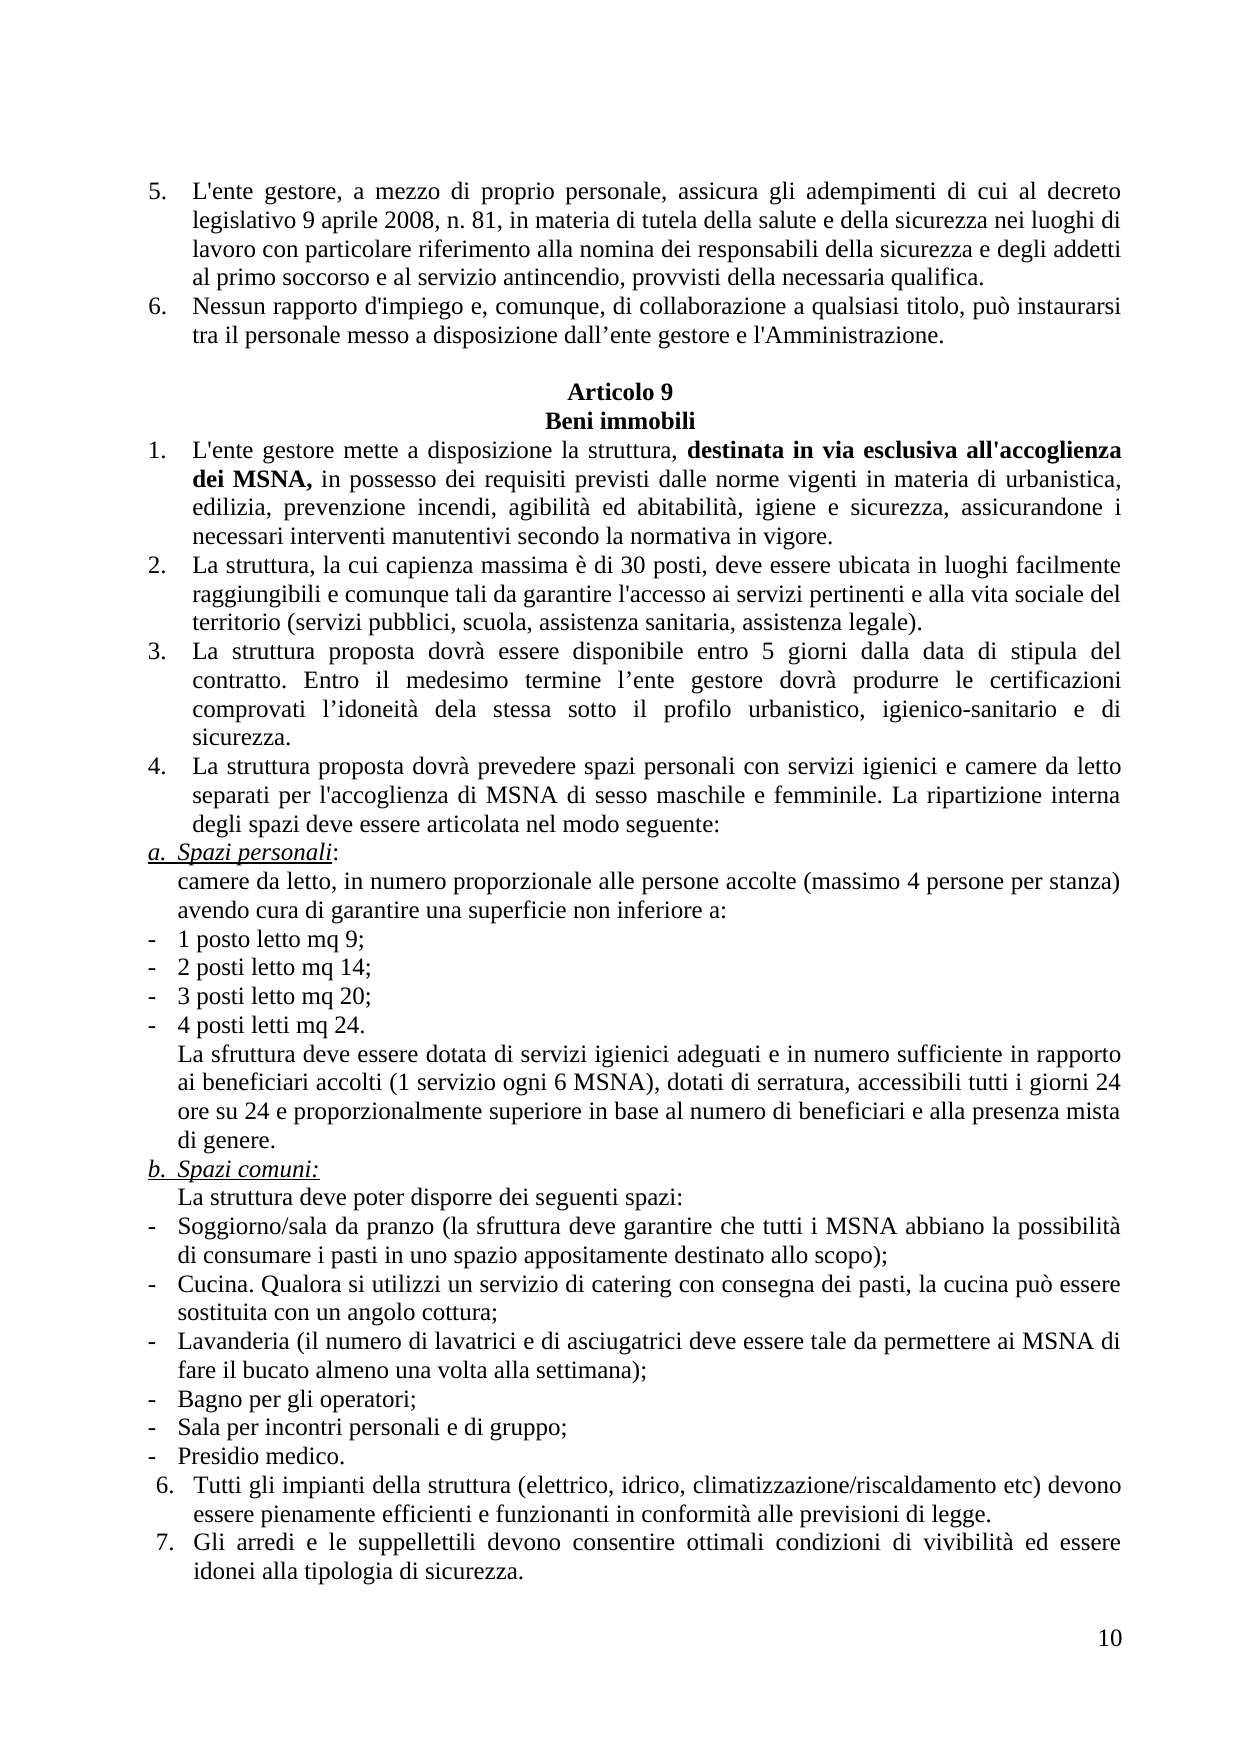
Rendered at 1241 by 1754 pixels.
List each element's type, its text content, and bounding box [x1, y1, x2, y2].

list 4 posti letti mq 24. [148, 1010, 1122, 1039]
text b. Spazi comuni: [148, 1154, 1122, 1182]
list La struttura proposta dovrà essere disponibile entro 5 giorni dalla data di stipula del contratto. Entro il medesimo termine l’ente gestore dovrà produrre le certificazioni comprovati l’idoneità dela stessa sotto il profilo urbanistico, igienico-sanitario e di sicurezza. [148, 636, 1122, 751]
text Articolo 9 [118, 377, 1122, 406]
text La sfruttura deve essere dotata di servizi igienici adeguati e in numero sufficiente in rapporto ai beneficiari accolti (1 servizio ogni 6 MSNA), dotati di serratura, accessibili tutti i giorni 24 ore su 24 e proporzionalmente superiore in base al numero di beneficiari e alla presenza mista di genere. [177, 1039, 1122, 1154]
list La struttura proposta dovrà prevedere spazi personali con servizi igienici e camere da letto separati per l'accoglienza di MSNA di sesso maschile e femminile. La ripartizione interna degli spazi deve essere articolata nel modo seguente: [148, 751, 1122, 837]
list L'ente gestore mette a disposizione la struttura, destinata in via esclusiva all'accoglienza dei MSNA, in possesso dei requisiti previsti dalle norme vigenti in materia di urbanistica, edilizia, prevenzione incendi, agibilità ed abitabilità, igiene e sicurezza, assicurandone i necessari interventi manutentivi secondo la normativa in vigore. [148, 435, 1122, 550]
list 2 posti letto mq 14; [148, 952, 1122, 981]
list Nessun rapporto d'impiego e, comunque, di collaborazione a qualsiasi titolo, può instaurarsi tra il personale messo a disposizione dall’ente gestore e l'Amministrazione. [148, 291, 1122, 349]
list La struttura, la cui capienza massima è di 30 posti, deve essere ubicata in luoghi facilmente raggiungibili e comunque tali da garantire l'accesso ai servizi pertinenti e alla vita sociale del territorio (servizi pubblici, scuola, assistenza sanitaria, assistenza legale). [148, 550, 1122, 636]
list Lavanderia (il numero di lavatrici e di asciugatrici deve essere tale da permettere ai MSNA di fare il bucato almeno una volta alla settimana); [148, 1326, 1122, 1384]
text Beni immobili [118, 406, 1122, 435]
text a. Spazi personali: [148, 837, 1122, 866]
list Tutti gli impianti della struttura (elettrico, idrico, climatizzazione/riscaldamento etc) devono essere pienamente efficienti e funzionanti in conformità alle previsioni di legge. [156, 1470, 1122, 1527]
list Soggiorno/sala da pranzo (la sfruttura deve garantire che tutti i MSNA abbiano la possibilità di consumare i pasti in uno spazio appositamente destinato allo scopo); [148, 1211, 1122, 1269]
list L'ente gestore, a mezzo di proprio personale, assicura gli adempimenti di cui al decreto legislativo 9 aprile 2008, n. 81, in materia di tutela della salute e della sicurezza nei luoghi di lavoro con particolare riferimento alla nomina dei responsabili della sicurezza e degli addetti al primo soccorso e al servizio antincendio, provvisti della necessaria qualifica. [148, 176, 1122, 291]
text La struttura deve poter disporre dei seguenti spazi: [177, 1182, 1122, 1211]
text camere da letto, in numero proporzionale alle persone accolte (massimo 4 persone per stanza) avendo cura di garantire una superficie non inferiore a: [177, 866, 1122, 924]
list Presidio medico. [148, 1441, 1122, 1470]
list 3 posti letto mq 20; [148, 981, 1122, 1010]
list Gli arredi e le suppellettili devono consentire ottimali condizioni di vivibilità ed essere idonei alla tipologia di sicurezza. [156, 1527, 1122, 1585]
list 1 posto letto mq 9; [148, 924, 1122, 952]
list Bagno per gli operatori; [148, 1384, 1122, 1412]
list Sala per incontri personali e di gruppo; [148, 1412, 1122, 1441]
list Cucina. Qualora si utilizzi un servizio di catering con consegna dei pasti, la cucina può essere sostituita con un angolo cottura; [148, 1269, 1122, 1326]
